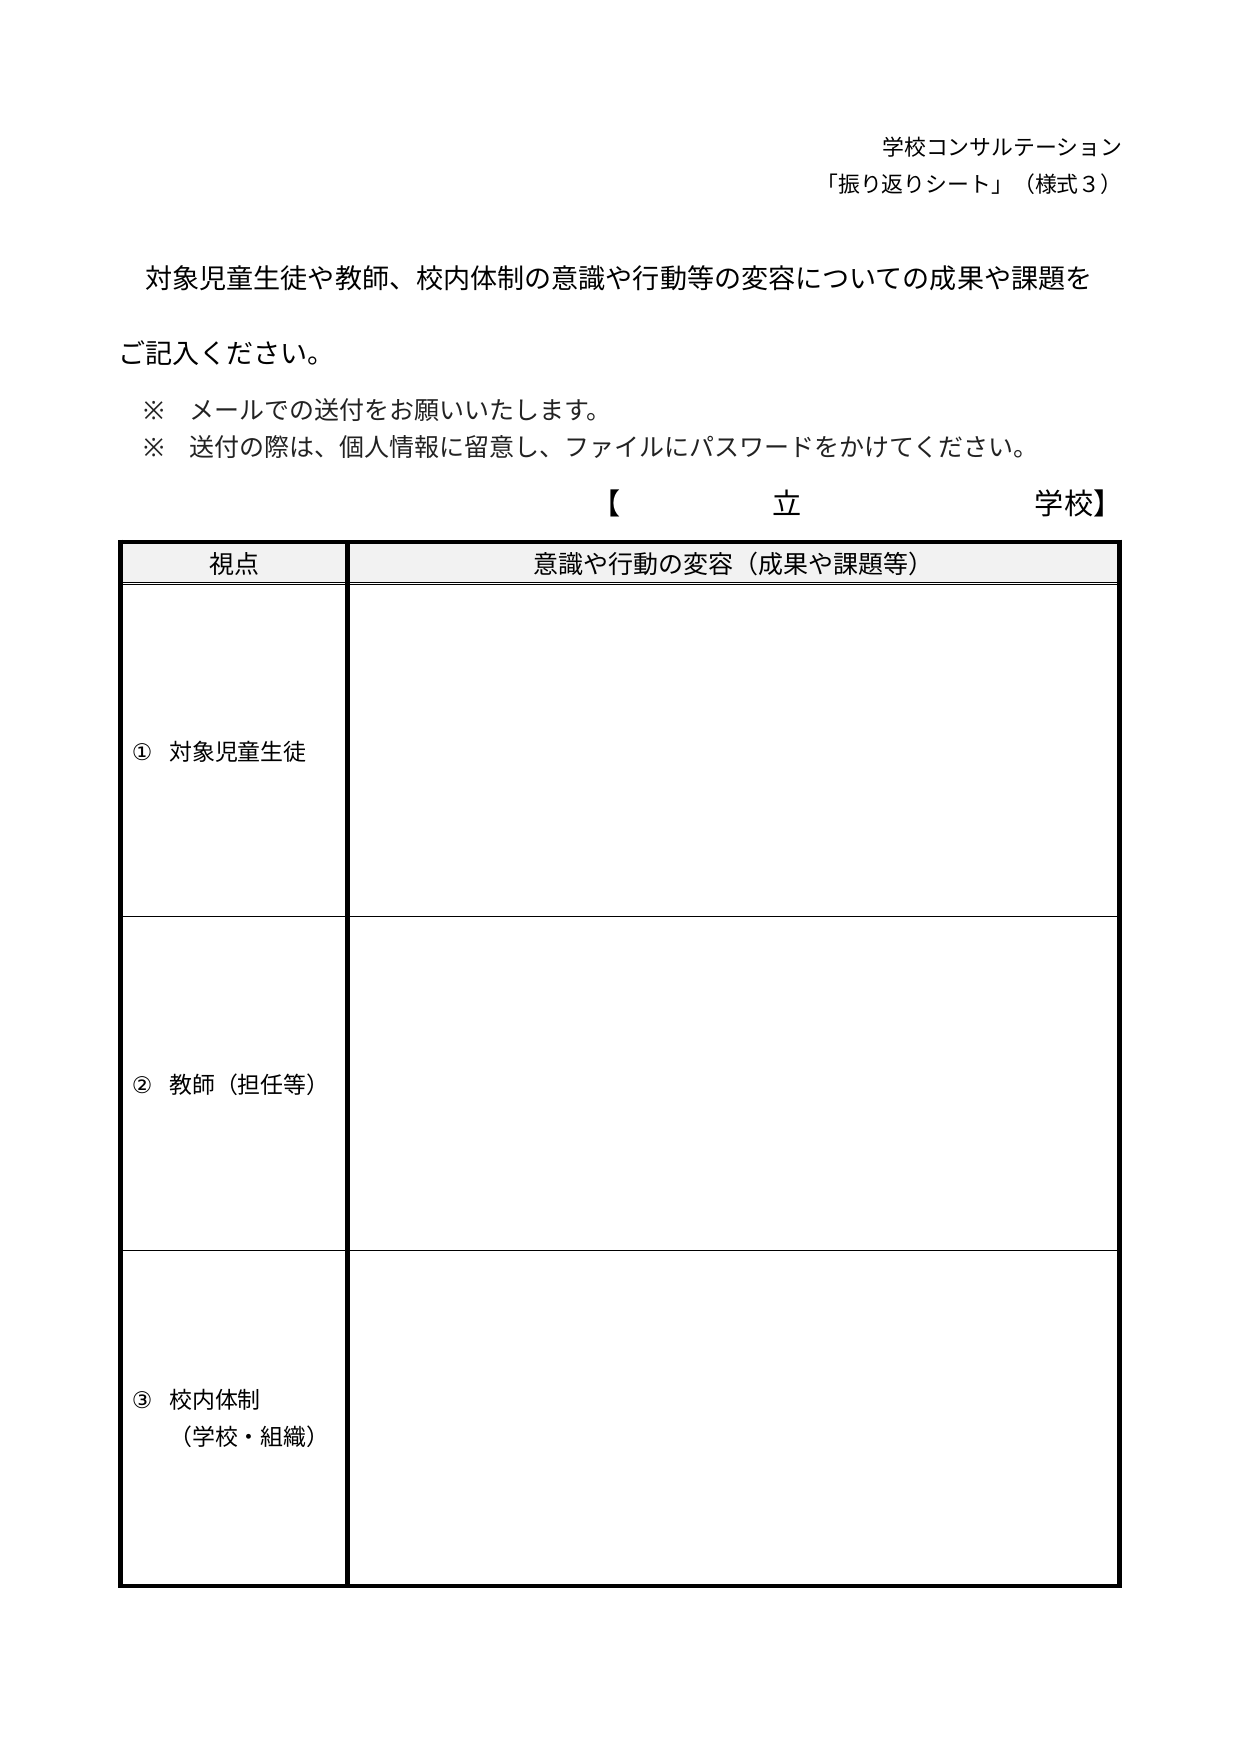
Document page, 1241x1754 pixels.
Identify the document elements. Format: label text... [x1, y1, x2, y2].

table_cell [350, 585, 1117, 916]
text 対象児童生徒や教師、校内体制の意識や行動等の変容についての成果や課題を [118, 239, 1122, 314]
table_cell [350, 917, 1117, 1249]
table_header 意識や行動の変容（成果や課題等） [350, 544, 1117, 582]
table_cell 教師（担任等） [123, 917, 345, 1249]
text ※ メールでの送付をお願いいたします。 [118, 389, 1122, 427]
text 「振り返りシート」（様式３） [118, 164, 1122, 202]
text 【 立 学校】 [118, 464, 1122, 539]
table_cell 対象児童生徒 [123, 585, 345, 916]
text ※ 送付の際は、個人情報に留意し、ファイルにパスワードをかけてください。 [118, 427, 1122, 464]
table_cell [350, 1251, 1117, 1583]
text ご記入ください。 [118, 314, 1122, 389]
table_cell 校内体制 （学校・組織） [123, 1251, 345, 1583]
table_header 視点 [123, 544, 345, 582]
text 学校コンサルテーション [118, 127, 1122, 164]
